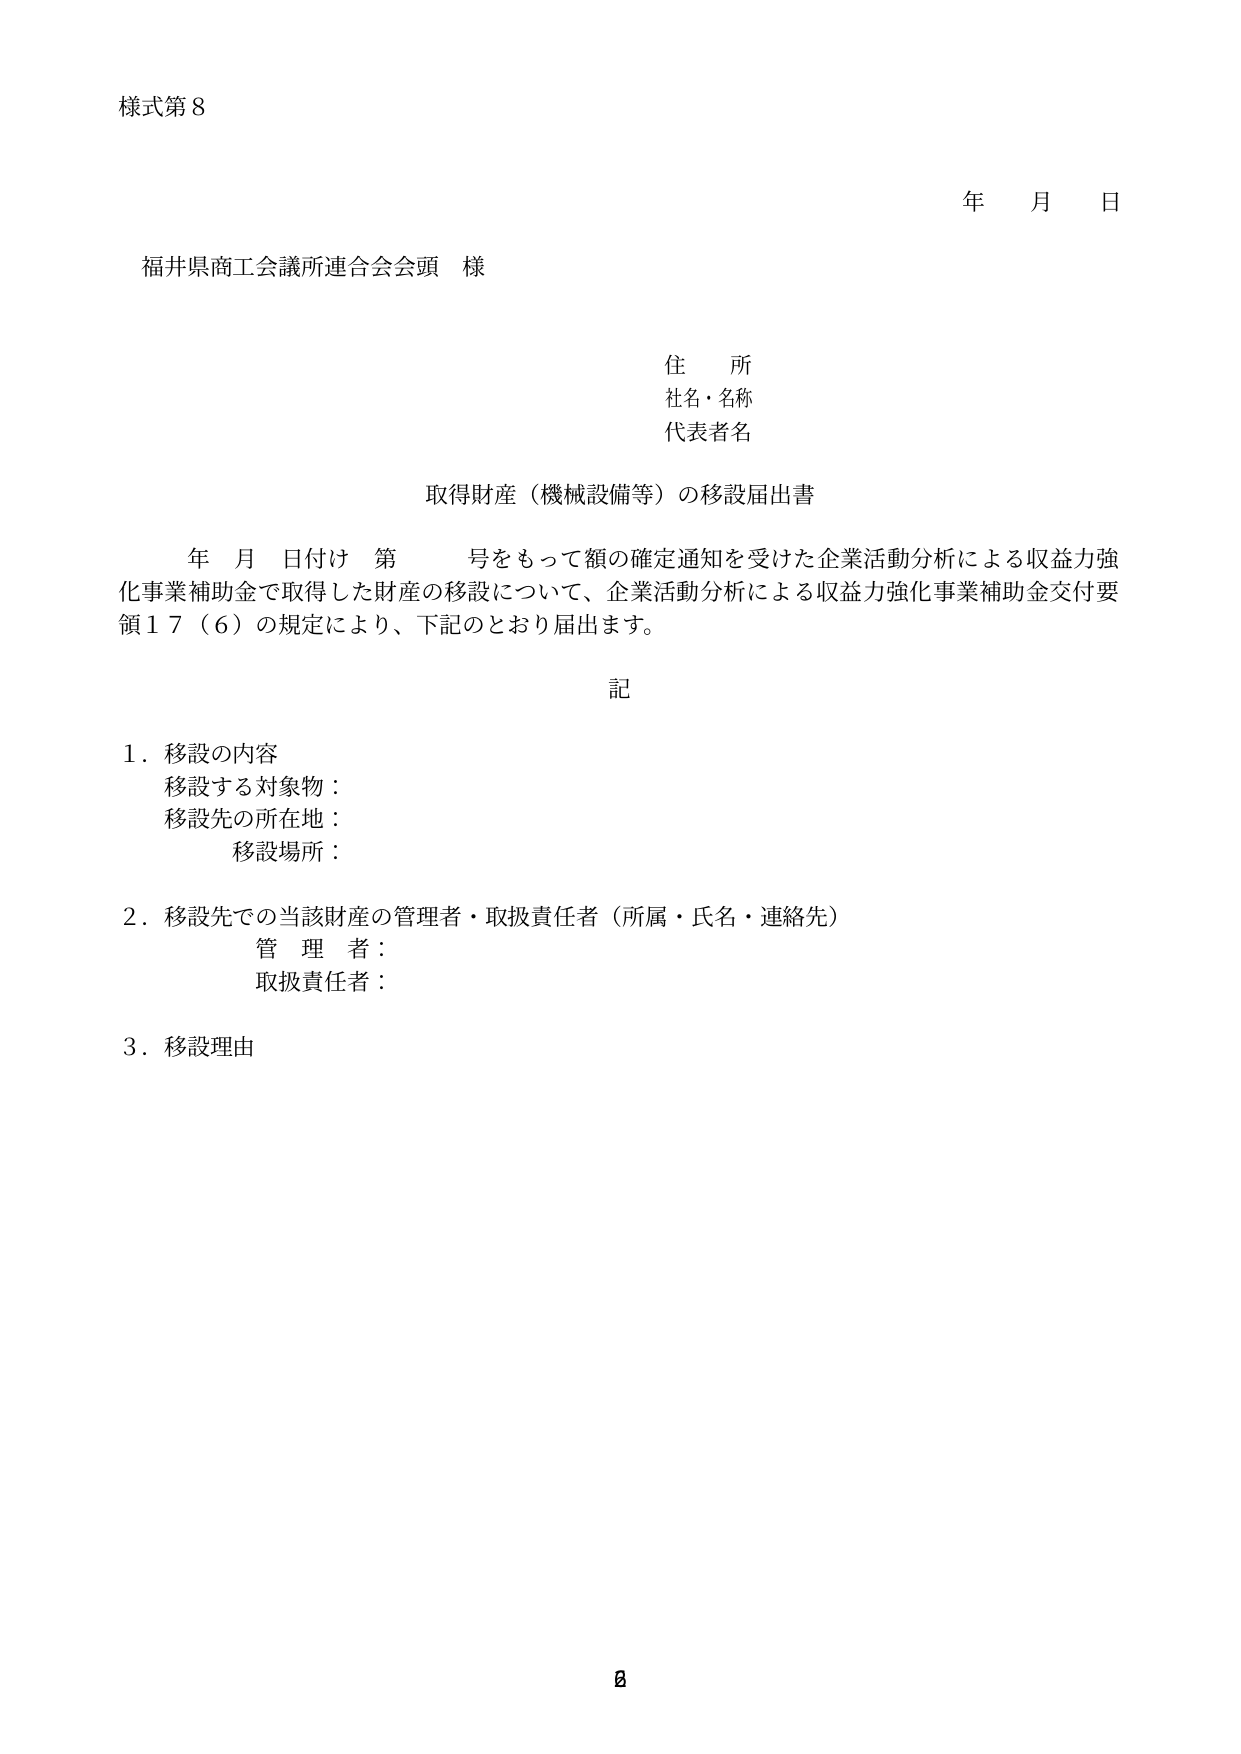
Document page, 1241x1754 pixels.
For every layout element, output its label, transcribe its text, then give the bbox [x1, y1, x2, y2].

text 年 月 日 [118, 184, 1122, 217]
text ２．移設先での当該財産の管理者・取扱責任者（所属・氏名・連絡先） [118, 899, 1122, 932]
text 移設場所： [118, 834, 1122, 867]
text 取扱責任者： [118, 964, 1122, 997]
text １．移設の内容 [118, 736, 1122, 769]
text 取得財産（機械設備等）の移設届出書 [118, 477, 1122, 510]
text 年 月 日付け 第 号をもって額の確定通知を受けた企業活動分析による収益力強化事業補助金で取得した財産の移設について、企業活動分析による収益力強化事業補助金交付要領１７（６）の規定により、下記のとおり届出ます。 [118, 542, 1122, 640]
text 住 所 [118, 346, 1122, 379]
text 管 理 者： [118, 932, 1122, 964]
text 移設先の所在地： [118, 802, 1122, 834]
text 様式第８ [118, 89, 1122, 122]
text 社名・名称 [118, 379, 1122, 413]
text 記 [118, 672, 1122, 704]
text 福井県商工会議所連合会会頭 様 [118, 248, 1122, 282]
text ３．移設理由 [118, 1029, 1122, 1062]
text 代表者名 [118, 413, 1122, 446]
text 移設する対象物： [118, 769, 1122, 802]
